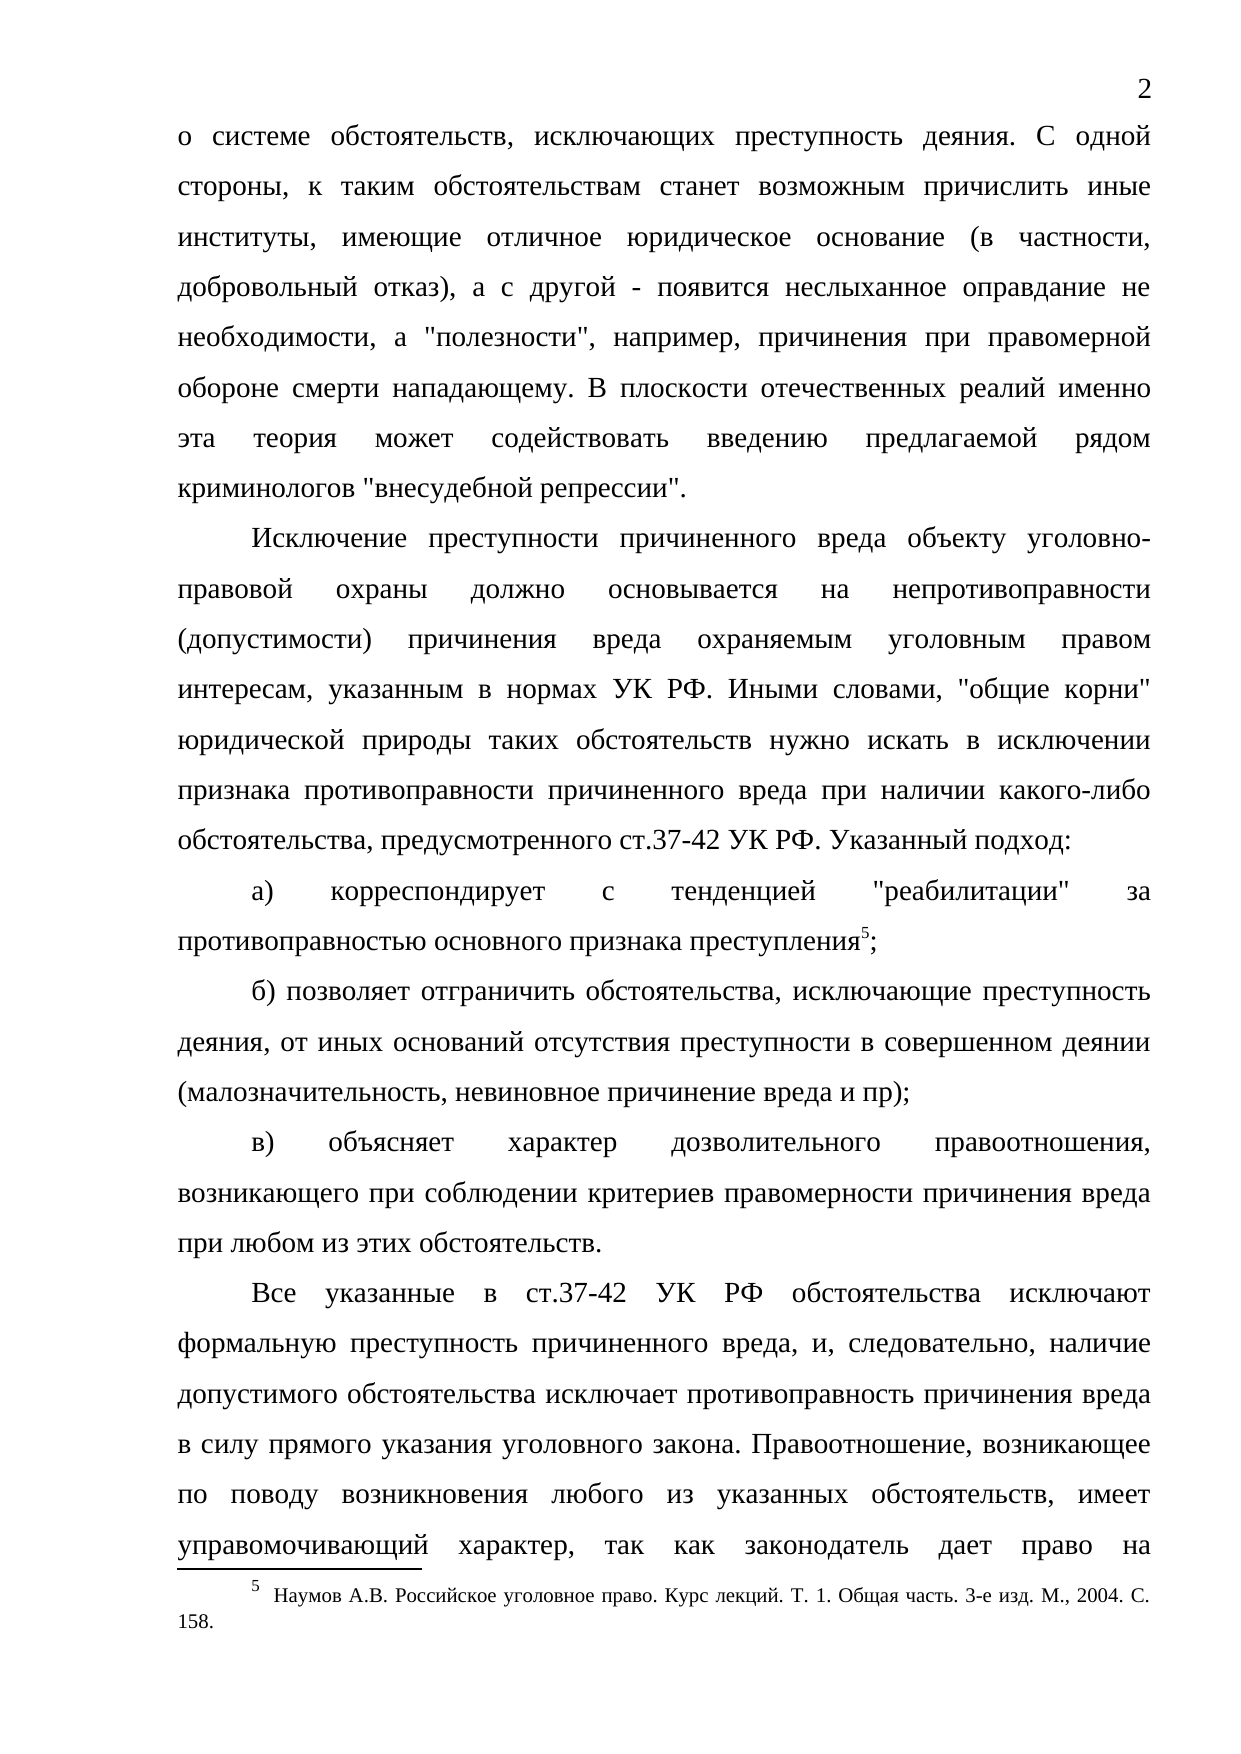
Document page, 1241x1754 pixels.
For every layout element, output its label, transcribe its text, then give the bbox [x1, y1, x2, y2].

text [177, 118, 1152, 504]
text б) позволяет отграничить обстоятельства, исключающие преступность деяния, от иных оснований отсутствия преступности в совершенном деянии (малозначительность, невиновное причинение вреда и пр); [177, 973, 1152, 1108]
text Исключение преступности причиненного вреда объекту уголовно-правовой охраны должно основывается на непротивоправности (допустимости) причинения вреда охраняемым уголовным правом интересам, указанным в нормах УК РФ. Иными словами, "общие корни" юридической природы таких обстоятельств нужно искать в исключении признака противоправности причиненного вреда при наличии какого-либо обстоятельства, предусмотренного ст.37-42 УК РФ. Указанный подход: [177, 521, 1152, 856]
text а) корреспондирует с тенденцией "реабилитации" за противоправностью основного признака преступления; [177, 873, 1152, 957]
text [177, 1275, 1152, 1560]
text в) объясняет характер дозволительного правоотношения, возникающего при соблюдении критериев правомерности причинения вреда при любом из этих обстоятельств. [177, 1124, 1152, 1258]
